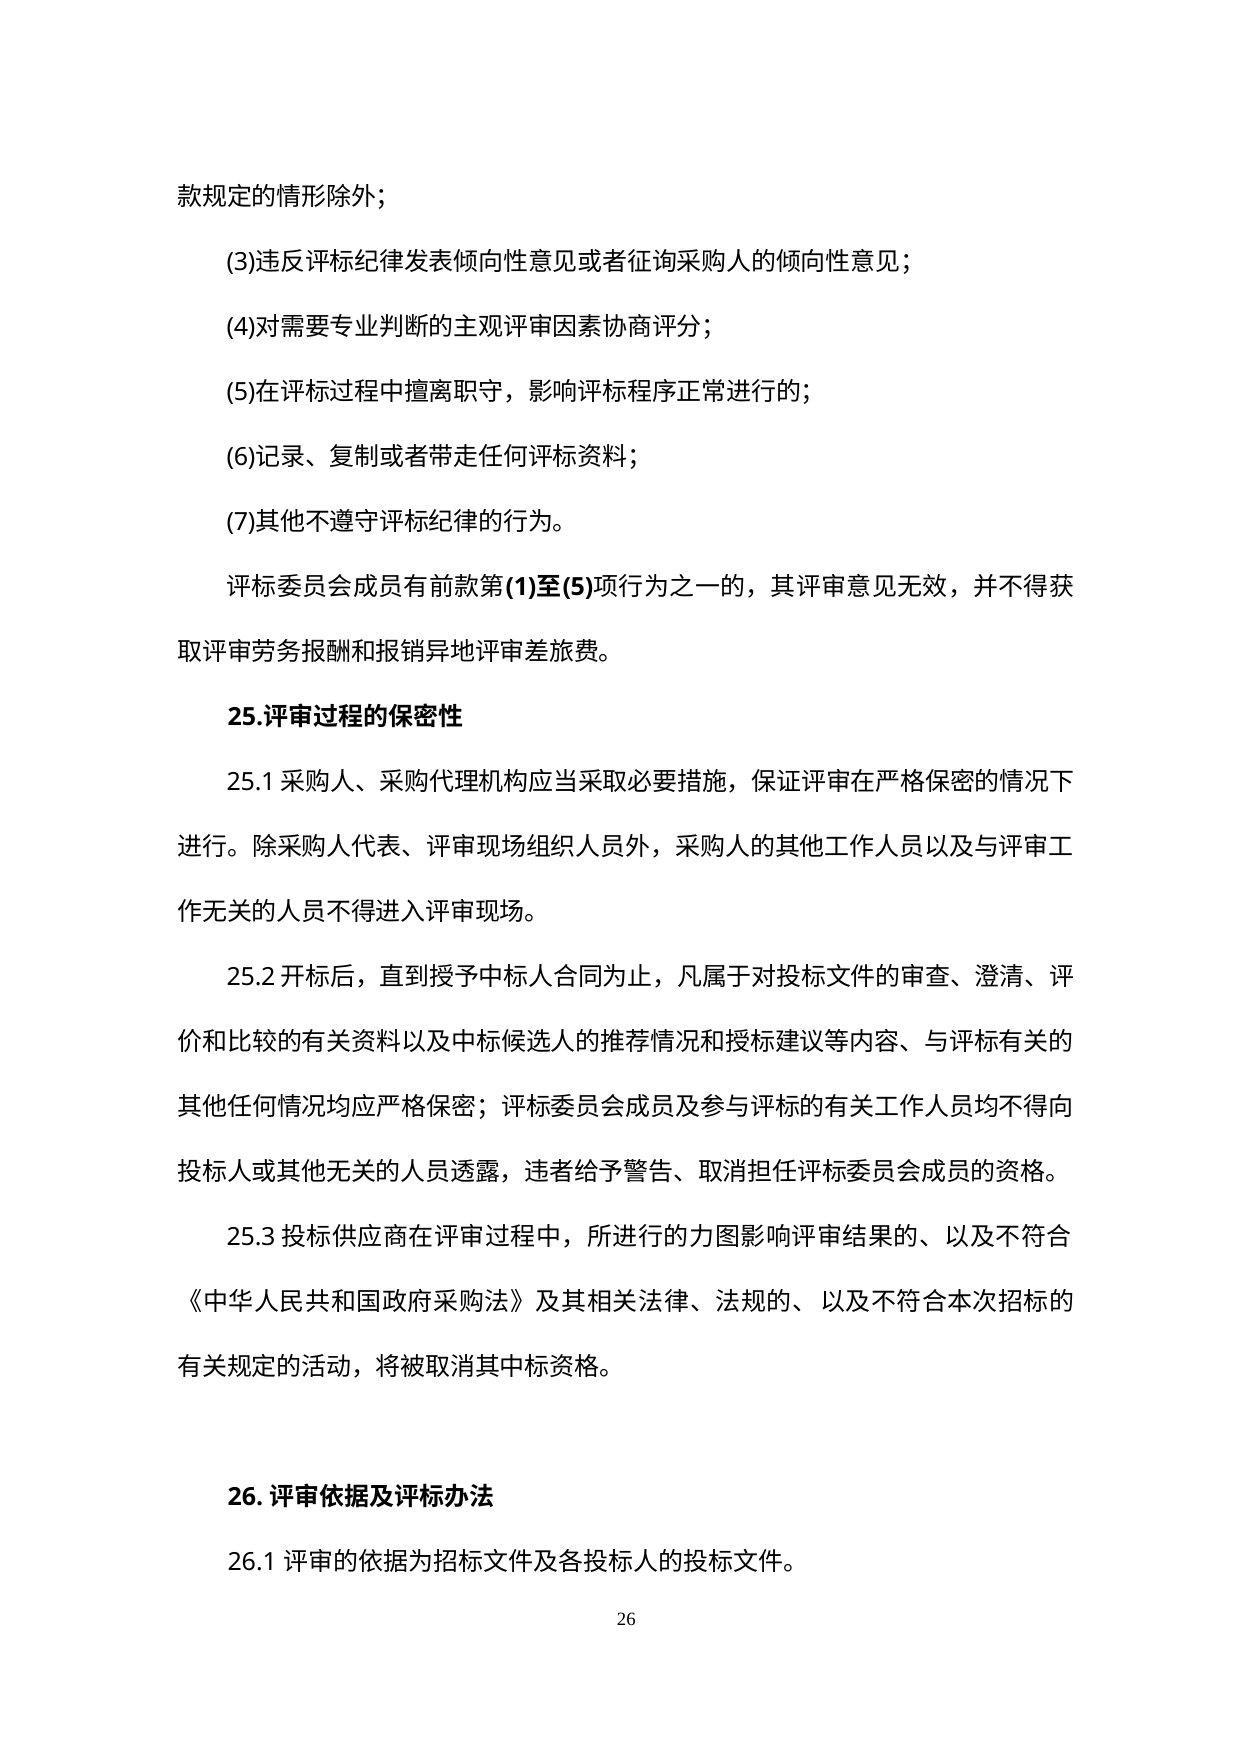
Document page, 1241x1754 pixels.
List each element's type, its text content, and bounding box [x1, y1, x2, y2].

text (4)对需要专业判断的主观评审因素协商评分； [177, 292, 1075, 357]
text 25.1采购人、采购代理机构应当采取必要措施，保证评审在严格保密的情况下进行。除采购人代表、评审现场组织人员外，采购人的其他工作人员以及与评审工作无关的人员不得进入评审现场。 [177, 747, 1075, 942]
text 评标委员会成员有前款第(1)至(5)项行为之一的，其评审意见无效，并不得获取评审劳务报酬和报销异地评审差旅费。 [177, 552, 1075, 682]
text 25.3投标供应商在评审过程中，所进行的力图影响评审结果的、以及不符合《中华人民共和国政府采购法》及其相关法律、法规的、以及不符合本次招标的有关规定的活动，将被取消其中标资格。 [177, 1202, 1075, 1397]
text 26. 评审依据及评标办法 [177, 1462, 1075, 1527]
text 25.2开标后，直到授予中标人合同为止，凡属于对投标文件的审查、澄清、评价和比较的有关资料以及中标候选人的推荐情况和授标建议等内容、与评标有关的其他任何情况均应严格保密；评标委员会成员及参与评标的有关工作人员均不得向投标人或其他无关的人员透露，违者给予警告、取消担任评标委员会成员的资格。 [177, 942, 1075, 1202]
text (5)在评标过程中擅离职守，影响评标程序正常进行的； [177, 357, 1075, 422]
text 25.评审过程的保密性 [177, 682, 1075, 747]
text (3)违反评标纪律发表倾向性意见或者征询采购人的倾向性意见； [177, 227, 1075, 292]
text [177, 162, 1075, 227]
text (6)记录、复制或者带走任何评标资料； [177, 422, 1075, 487]
text (7)其他不遵守评标纪律的行为。 [177, 487, 1075, 552]
text 26.1 评审的依据为招标文件及各投标人的投标文件。 [177, 1527, 1075, 1592]
